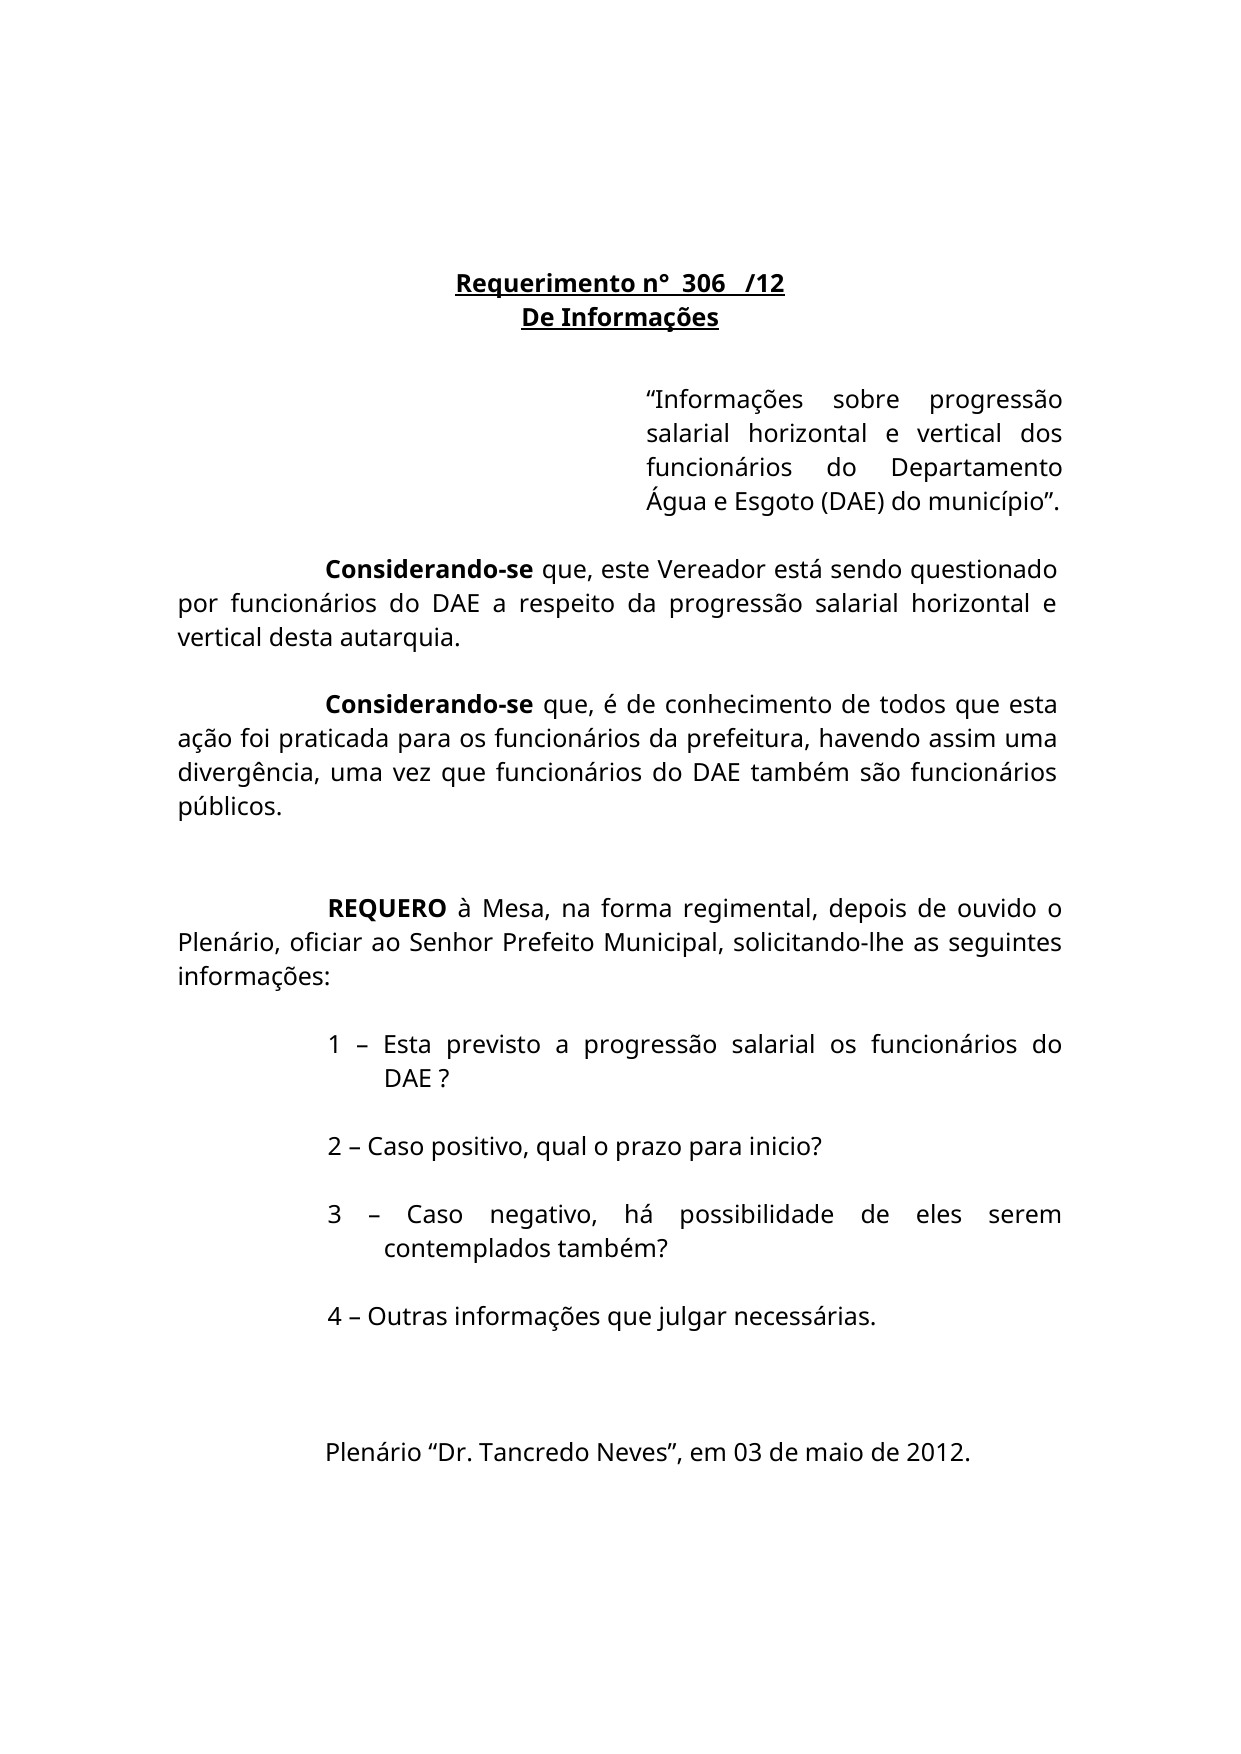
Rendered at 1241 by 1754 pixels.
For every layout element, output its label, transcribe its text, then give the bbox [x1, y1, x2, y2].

title Requerimento n° 306 /12 [177, 266, 1063, 300]
subtitle De Informações [177, 300, 1063, 334]
text “Informações sobre progressão salarial horizontal e vertical dos funcionários do Departamento Água e Esgoto (DAE) do município”. [646, 382, 1063, 518]
text Considerando-se que, é de conhecimento de todos que esta ação foi praticada para os funcionários da prefeitura, havendo assim uma divergência, uma vez que funcionários do DAE também são funcionários públicos. [177, 687, 1058, 823]
text 1 – Esta previsto a progressão salarial os funcionários do DAE ? [327, 1027, 1063, 1095]
text Plenário “Dr. Tancredo Neves”, em 03 de maio de 2012. [251, 1434, 1063, 1468]
text REQUERO à Mesa, na forma regimental, depois de ouvido o Plenário, oficiar ao Senhor Prefeito Municipal, solicitando-lhe as seguintes informações: [177, 891, 1063, 993]
text 2 – Caso positivo, qual o prazo para inicio? [327, 1129, 1063, 1163]
text 3 – Caso negativo, há possibilidade de eles serem contemplados também? [327, 1197, 1063, 1265]
text Considerando-se que, este Vereador está sendo questionado por funcionários do DAE a respeito da progressão salarial horizontal e vertical desta autarquia. [177, 552, 1058, 653]
text 4 – Outras informações que julgar necessárias. [327, 1299, 1063, 1333]
